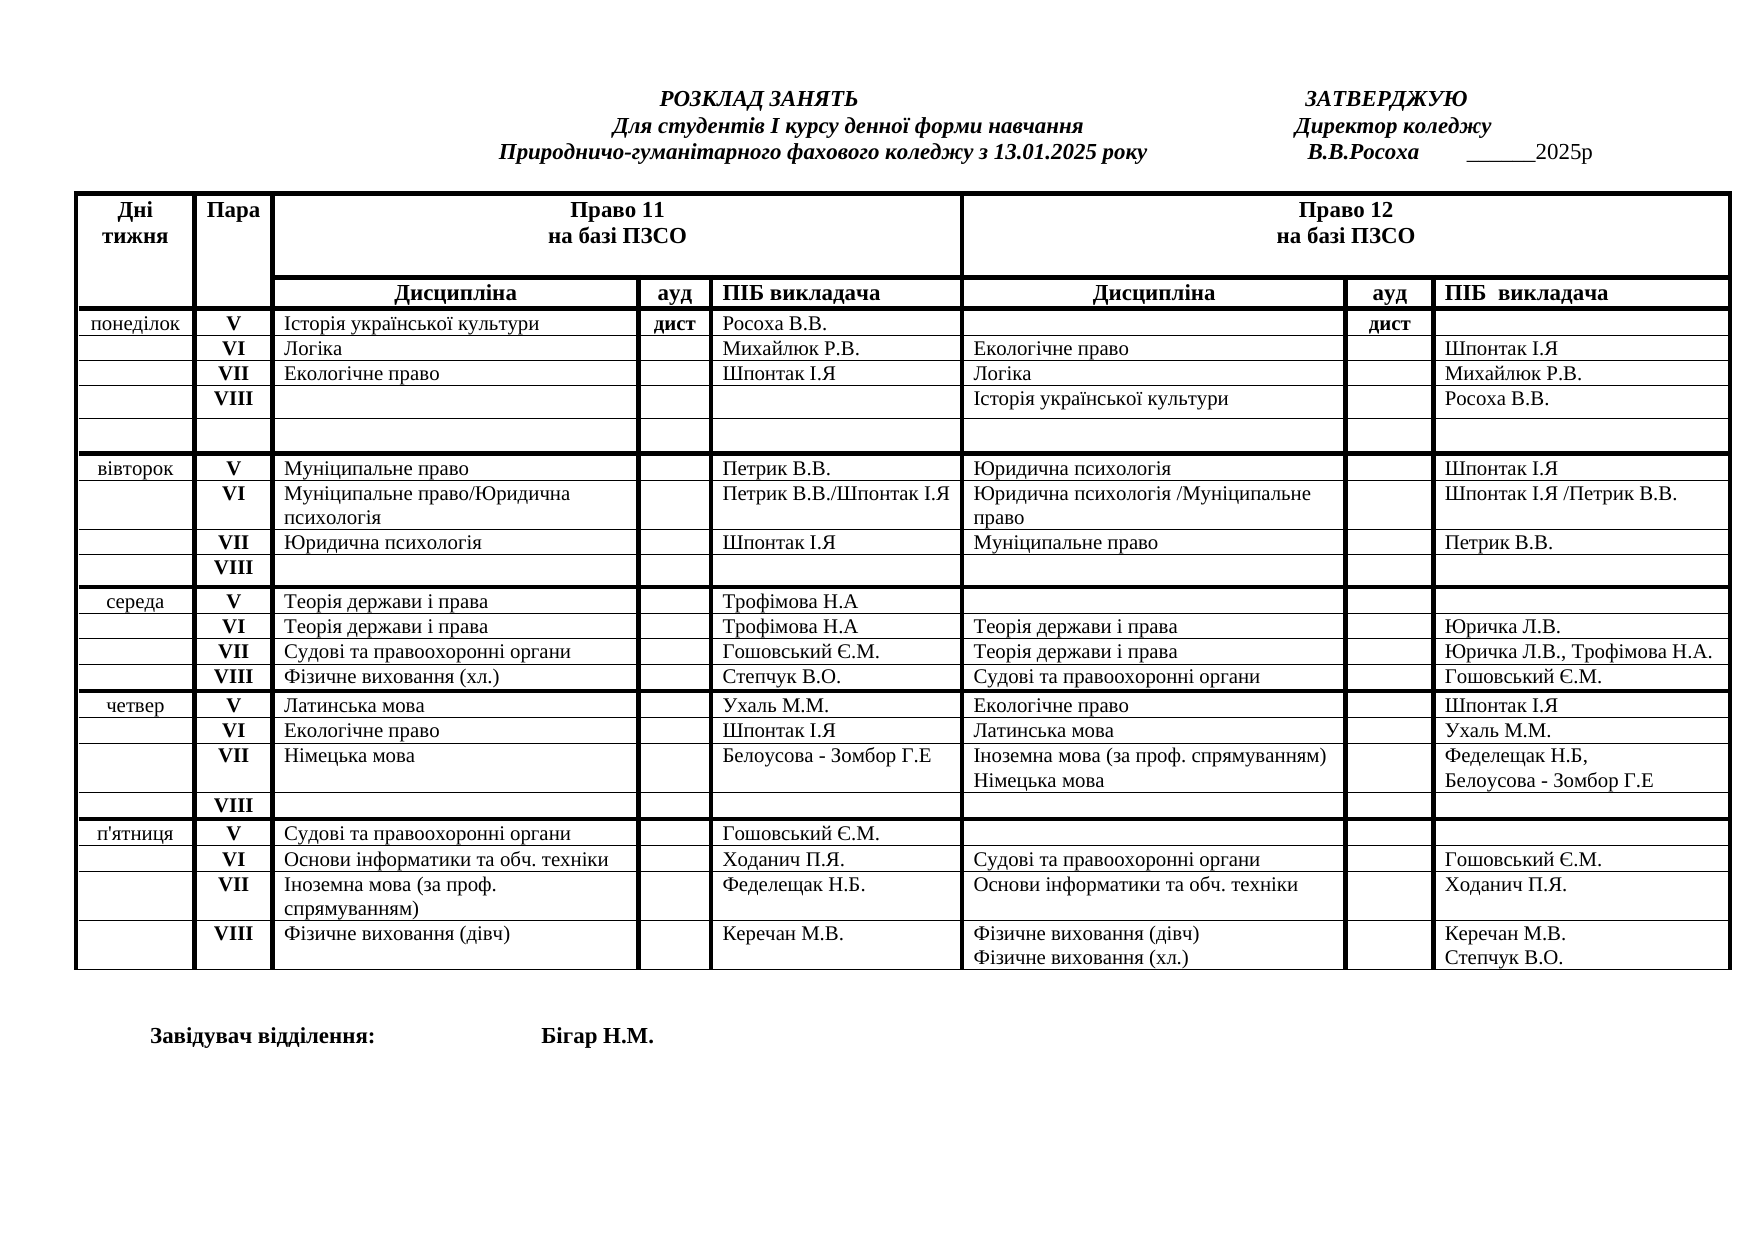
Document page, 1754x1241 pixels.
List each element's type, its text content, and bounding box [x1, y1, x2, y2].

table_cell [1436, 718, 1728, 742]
table_cell вівторок [78, 452, 192, 480]
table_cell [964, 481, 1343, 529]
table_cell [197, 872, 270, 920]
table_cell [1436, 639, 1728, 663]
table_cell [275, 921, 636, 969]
table_cell [78, 419, 192, 451]
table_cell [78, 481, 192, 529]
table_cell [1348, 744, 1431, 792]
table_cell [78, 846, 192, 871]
table_cell [964, 419, 1343, 451]
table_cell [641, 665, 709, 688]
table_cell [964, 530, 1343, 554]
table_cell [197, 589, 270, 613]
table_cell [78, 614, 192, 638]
table_cell [641, 456, 709, 480]
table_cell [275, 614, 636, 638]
table_cell VІІ [197, 361, 270, 385]
table_cell Екологічне право [964, 336, 1343, 359]
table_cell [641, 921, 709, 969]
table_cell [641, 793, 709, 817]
table_cell [1436, 419, 1728, 451]
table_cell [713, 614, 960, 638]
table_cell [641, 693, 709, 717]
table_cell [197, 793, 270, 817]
table_cell [1348, 386, 1431, 418]
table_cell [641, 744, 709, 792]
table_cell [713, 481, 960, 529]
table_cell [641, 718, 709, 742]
table_cell ауд [641, 280, 709, 306]
table_cell ауд [1348, 280, 1431, 306]
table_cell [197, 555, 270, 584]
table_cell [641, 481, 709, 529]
table_cell [713, 419, 960, 451]
text Природничо-гуманітарного фахового коледжу з 13.01.2025 року В.В.Росоха ______2025р [150, 138, 1604, 164]
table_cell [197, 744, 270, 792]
table_cell Юридична психологія [964, 456, 1343, 480]
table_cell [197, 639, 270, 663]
table_cell Екологічне право [275, 361, 636, 385]
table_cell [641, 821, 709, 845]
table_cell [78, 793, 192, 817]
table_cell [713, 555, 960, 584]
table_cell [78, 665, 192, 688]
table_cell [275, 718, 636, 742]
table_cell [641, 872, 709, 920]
table_cell [1348, 361, 1431, 385]
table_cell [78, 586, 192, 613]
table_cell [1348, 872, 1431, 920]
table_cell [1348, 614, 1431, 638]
table_cell [1436, 311, 1728, 334]
table_cell дист [1348, 311, 1431, 334]
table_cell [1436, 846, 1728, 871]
table_cell [1348, 336, 1431, 359]
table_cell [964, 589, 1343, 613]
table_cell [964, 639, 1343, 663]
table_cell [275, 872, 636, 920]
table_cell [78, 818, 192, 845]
table_cell Логіка [275, 336, 636, 359]
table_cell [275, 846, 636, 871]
table_cell V [197, 456, 270, 480]
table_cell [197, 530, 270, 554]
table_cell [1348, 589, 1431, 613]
table_cell ПІБ викладача [1436, 280, 1728, 306]
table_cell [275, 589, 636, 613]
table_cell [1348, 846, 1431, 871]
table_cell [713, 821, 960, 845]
table_cell Дисципліна [275, 280, 636, 306]
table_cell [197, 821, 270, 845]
table_cell Михайлюк Р.В. [713, 336, 960, 359]
table_cell Історія української культури [964, 386, 1343, 418]
table_cell V [197, 311, 270, 334]
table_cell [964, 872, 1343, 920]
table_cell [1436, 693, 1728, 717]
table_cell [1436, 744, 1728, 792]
table_cell [641, 336, 709, 359]
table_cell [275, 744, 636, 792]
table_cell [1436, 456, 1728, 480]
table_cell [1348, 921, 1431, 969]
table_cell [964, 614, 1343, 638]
table_cell [78, 361, 192, 385]
table_header Право 12 на базі ПЗСО [964, 196, 1728, 275]
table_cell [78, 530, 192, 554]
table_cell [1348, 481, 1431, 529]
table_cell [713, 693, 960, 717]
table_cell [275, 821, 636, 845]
table_cell ПІБ викладача [713, 280, 960, 306]
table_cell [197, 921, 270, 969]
table_cell [275, 419, 636, 451]
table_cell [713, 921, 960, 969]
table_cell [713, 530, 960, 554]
table_cell [78, 386, 192, 418]
table_cell [78, 336, 192, 359]
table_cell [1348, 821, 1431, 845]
text РОЗКЛАД ЗАНЯТЬ ЗАТВЕРДЖУЮ [451, 86, 1604, 112]
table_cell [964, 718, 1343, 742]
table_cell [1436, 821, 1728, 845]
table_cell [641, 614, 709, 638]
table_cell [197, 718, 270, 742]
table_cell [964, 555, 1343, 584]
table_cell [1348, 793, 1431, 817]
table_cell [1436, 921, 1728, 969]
table_cell VІІІ [197, 386, 270, 418]
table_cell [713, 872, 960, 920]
table_cell Логіка [964, 361, 1343, 385]
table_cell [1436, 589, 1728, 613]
table_header Право 11 на базі ПЗСО [275, 196, 960, 275]
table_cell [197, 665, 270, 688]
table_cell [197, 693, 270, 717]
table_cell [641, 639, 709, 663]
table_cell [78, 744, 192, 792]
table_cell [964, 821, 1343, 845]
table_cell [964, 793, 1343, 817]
table_cell [641, 386, 709, 418]
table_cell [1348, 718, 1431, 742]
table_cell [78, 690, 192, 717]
table_cell дист [641, 311, 709, 334]
table_cell [713, 386, 960, 418]
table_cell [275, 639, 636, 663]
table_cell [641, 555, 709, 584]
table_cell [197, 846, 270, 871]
table_header Пара [197, 196, 270, 306]
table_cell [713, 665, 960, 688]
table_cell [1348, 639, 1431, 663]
table_cell Шпонтак І.Я [713, 361, 960, 385]
table_cell Росоха В.В. [1436, 386, 1728, 418]
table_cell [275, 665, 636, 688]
table_cell VІ [197, 336, 270, 359]
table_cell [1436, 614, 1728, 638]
text Для студентів І курсу денної форми навчання Директор коледжу [150, 112, 1604, 138]
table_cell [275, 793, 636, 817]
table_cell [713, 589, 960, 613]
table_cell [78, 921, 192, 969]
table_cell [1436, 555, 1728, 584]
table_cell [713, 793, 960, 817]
table_cell [197, 419, 270, 451]
table_cell [641, 361, 709, 385]
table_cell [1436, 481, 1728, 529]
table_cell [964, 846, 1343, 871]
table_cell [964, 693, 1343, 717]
table_cell [275, 386, 636, 418]
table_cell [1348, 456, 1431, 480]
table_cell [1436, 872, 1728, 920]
table_cell Михайлюк Р.В. [1436, 361, 1728, 385]
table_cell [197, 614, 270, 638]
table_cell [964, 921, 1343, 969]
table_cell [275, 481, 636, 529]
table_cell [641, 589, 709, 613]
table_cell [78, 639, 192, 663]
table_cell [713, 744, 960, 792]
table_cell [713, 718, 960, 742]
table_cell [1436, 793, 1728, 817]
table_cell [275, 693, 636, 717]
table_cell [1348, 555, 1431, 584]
table_header Дні тижня [78, 196, 192, 306]
table_cell Шпонтак І.Я [1436, 336, 1728, 359]
text Завідувач відділення: Бігар Н.М. [150, 1023, 1604, 1049]
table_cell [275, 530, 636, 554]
table_cell Історія української культури [275, 311, 636, 334]
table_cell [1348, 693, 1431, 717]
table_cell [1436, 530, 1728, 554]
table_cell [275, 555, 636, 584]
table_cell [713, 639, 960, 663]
table_cell [641, 419, 709, 451]
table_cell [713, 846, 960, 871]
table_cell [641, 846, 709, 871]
table_cell понеділок [78, 307, 192, 334]
table_cell [964, 311, 1343, 334]
table_cell Росоха В.В. [713, 311, 960, 334]
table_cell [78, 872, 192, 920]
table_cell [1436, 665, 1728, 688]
table_cell Петрик В.В. [713, 456, 960, 480]
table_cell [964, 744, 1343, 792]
table_cell [1348, 419, 1431, 451]
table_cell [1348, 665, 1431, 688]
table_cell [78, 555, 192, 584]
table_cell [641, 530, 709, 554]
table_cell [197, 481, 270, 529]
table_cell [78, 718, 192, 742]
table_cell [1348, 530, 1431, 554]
table_cell Дисципліна [964, 280, 1343, 306]
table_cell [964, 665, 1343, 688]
table_cell Муніципальне право [275, 456, 636, 480]
